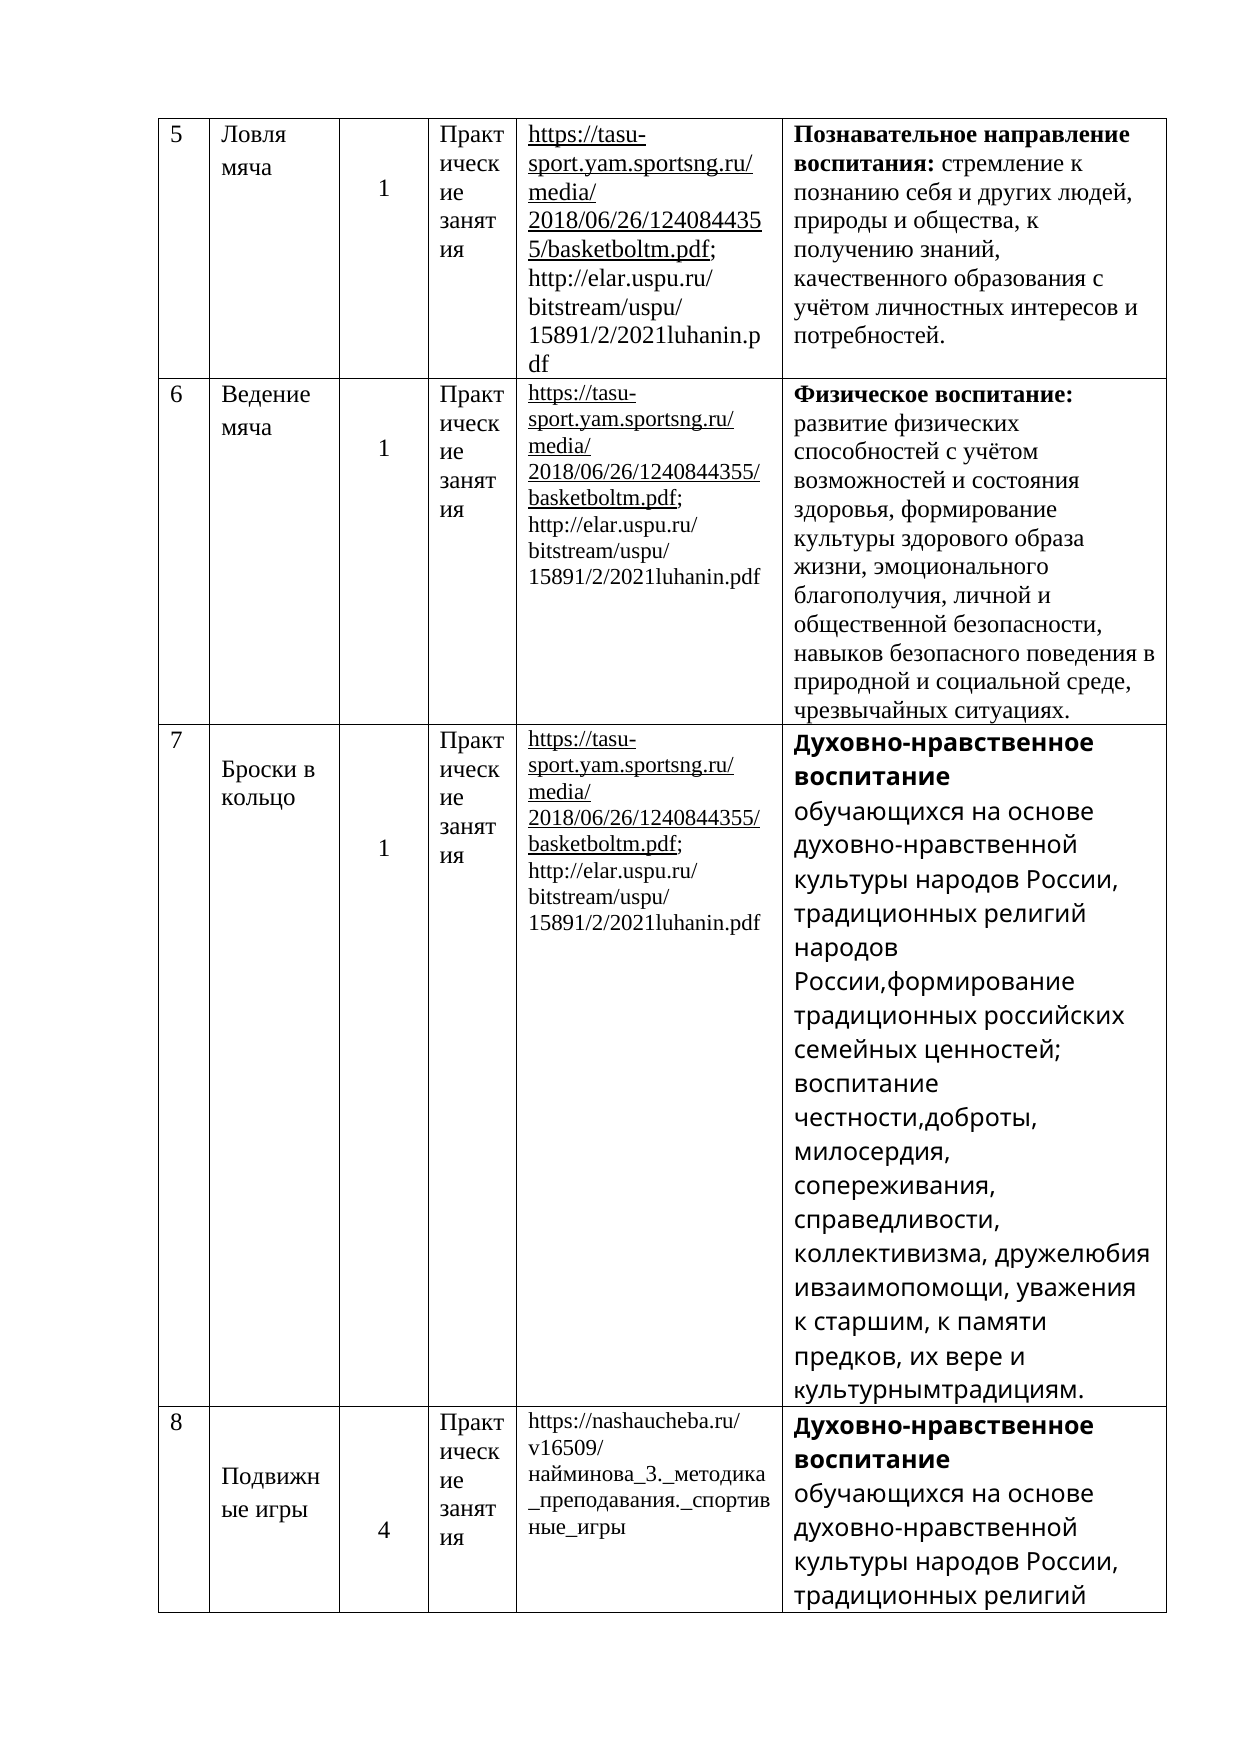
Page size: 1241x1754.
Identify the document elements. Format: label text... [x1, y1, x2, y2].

table_cell Подвижные игры [210, 1407, 339, 1612]
table_cell https://tasu-sport.yam.sportsng.ru/media/2018/06/26/1240844355/basketboltm.pdf; http://elar.uspu.ru/bitstream/uspu/15891/2/2021luhanin.pdf [517, 379, 782, 724]
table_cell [517, 119, 782, 378]
table_cell 8 [159, 1407, 209, 1612]
table_cell Практические занятия [429, 379, 516, 724]
table_cell 4 [340, 1407, 428, 1612]
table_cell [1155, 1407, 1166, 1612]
table_cell Ведение мяча [210, 379, 339, 724]
table_cell Практические занятия [429, 725, 516, 1406]
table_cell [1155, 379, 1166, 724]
table_cell 1 [340, 725, 428, 1406]
table_cell Броски в кольцо [210, 725, 339, 1406]
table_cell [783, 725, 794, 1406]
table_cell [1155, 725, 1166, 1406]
table_cell 5 [159, 119, 209, 378]
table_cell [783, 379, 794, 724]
table_cell 7 [159, 725, 209, 1406]
table_cell 1 [340, 119, 428, 378]
table_cell 1 [340, 379, 428, 724]
table_cell Ловля мяча [210, 119, 339, 378]
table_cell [429, 119, 516, 378]
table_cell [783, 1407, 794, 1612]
table_cell https://tasu-sport.yam.sportsng.ru/media/2018/06/26/1240844355/basketboltm.pdf; http://elar.uspu.ru/bitstream/uspu/15891/2/2021luhanin.pdf [517, 725, 782, 1406]
table_cell 6 [159, 379, 209, 724]
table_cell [429, 1407, 516, 1612]
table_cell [517, 1407, 782, 1612]
